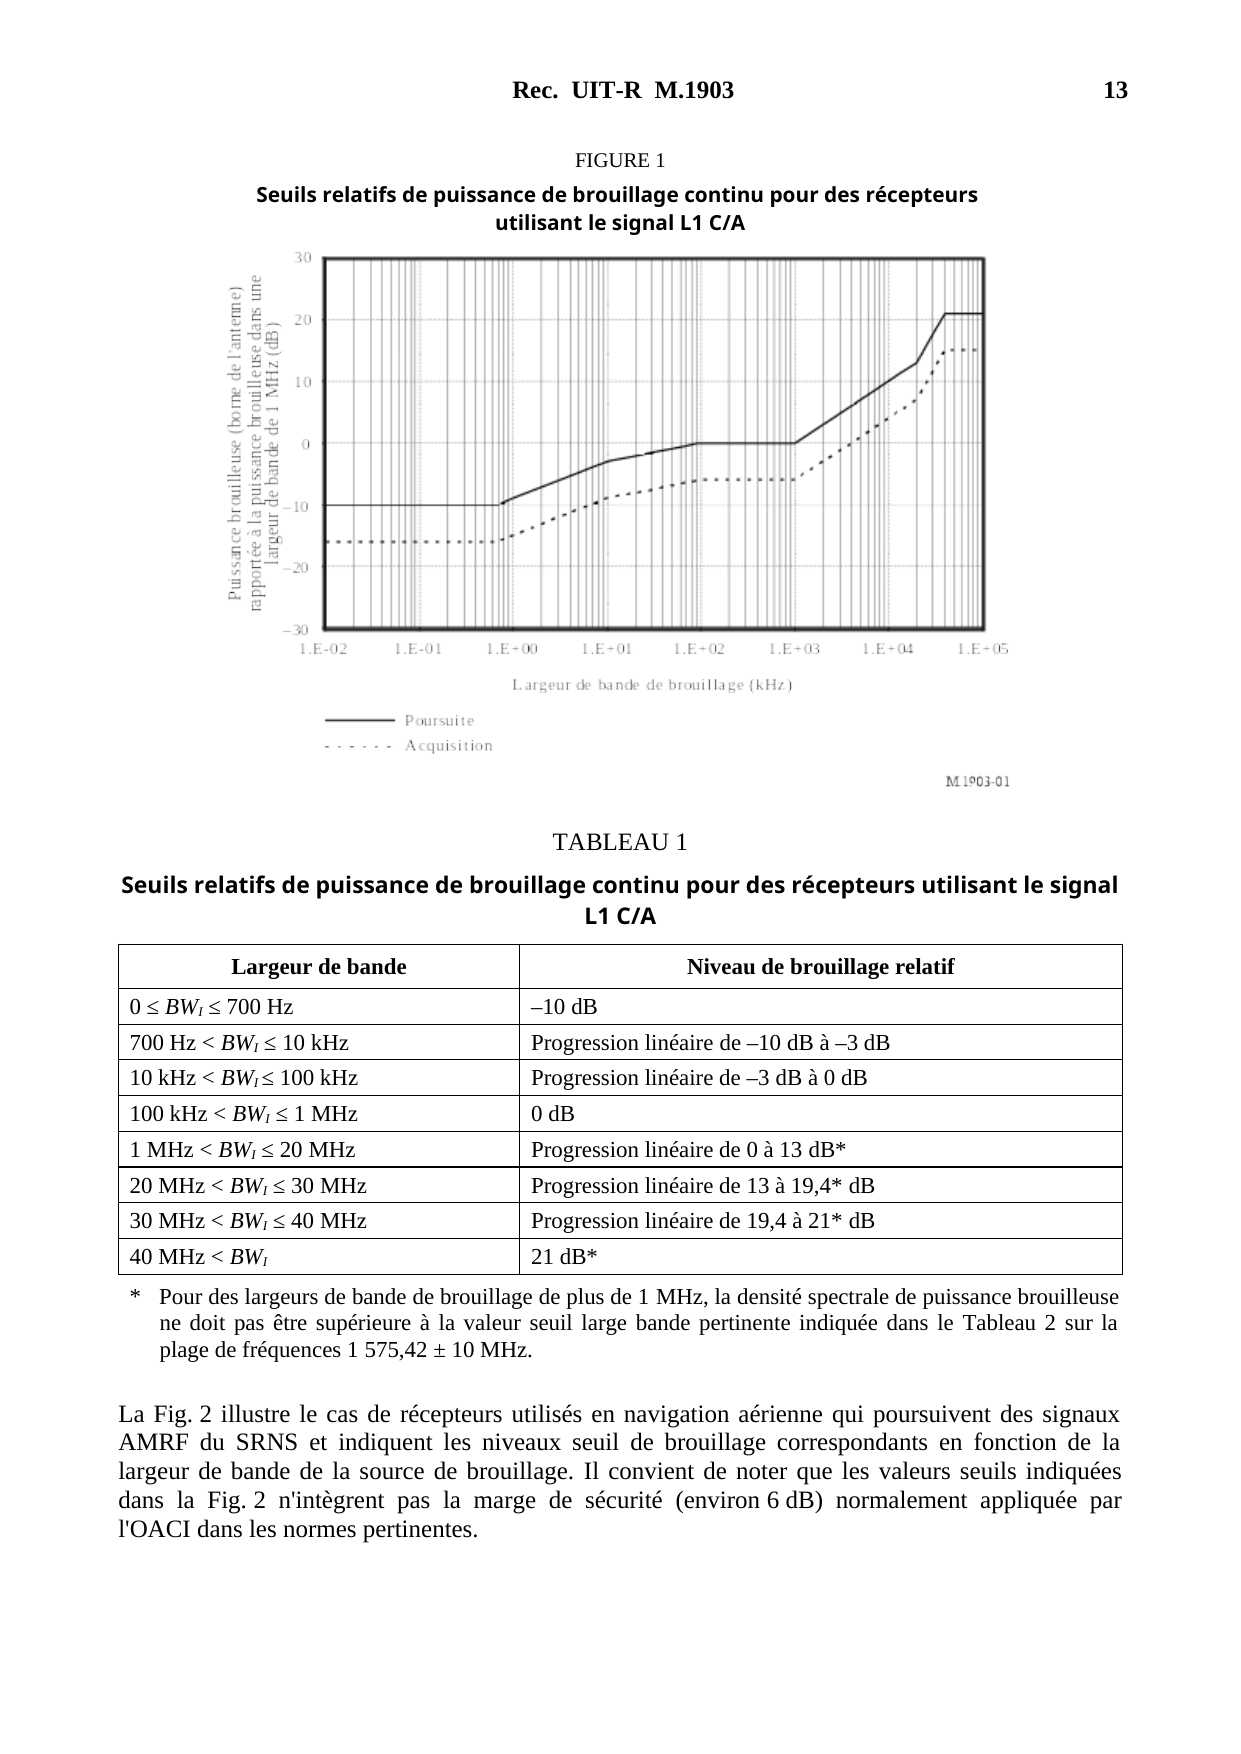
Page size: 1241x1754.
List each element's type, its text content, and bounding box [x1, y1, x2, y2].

table_cell Progression linéaire de 0 à 13 dB* [520, 1132, 1122, 1166]
table_cell 1 MHz < BWI ≤ 20 MHz [119, 1132, 519, 1166]
table_cell Progression linéaire de –10 dB à –3 dB [520, 1025, 1122, 1059]
table_cell –10 dB [520, 989, 1122, 1023]
text TABLEAU 1 [118, 827, 1122, 856]
table_header Niveau de brouillage relatif [520, 945, 1122, 988]
table_cell Progression linéaire de 19,4 à 21* dB [520, 1203, 1122, 1238]
table_cell 0 ≤ BWI ≤ 700 Hz [119, 989, 519, 1023]
title Seuils relatifs de puissance de brouillage continu pour des récepteurs utilisant le signal L1 C/A [118, 869, 1122, 931]
table_cell 40 MHz < BWI [119, 1239, 519, 1274]
text La Fig. 2 illustre le cas de récepteurs utilisés en navigation aérienne qui poursuivent des signaux AMRF du SRNS et indiquent les niveaux seuil de brouillage correspondants en fonction de la largeur de bande de la source de brouillage. Il convient de noter que les valeurs seuils indiquées dans la Fig. 2 n'intègrent pas la marge de sécurité (environ 6 dB) normalement appliquée par l'OACI dans les normes pertinentes. [118, 1399, 1122, 1542]
table_cell 10 kHz < BWI ≤ 100 kHz [119, 1060, 519, 1095]
title Seuils relatifs de puissance de brouillage continu pour des récepteurs utilisant le signal L1 C/A [118, 180, 1122, 237]
table_cell 700 Hz < BWI ≤ 10 kHz [119, 1025, 519, 1059]
table_cell 30 MHz < BWI ≤ 40 MHz [119, 1203, 519, 1238]
table_cell 21 dB* [520, 1239, 1122, 1274]
table_cell 20 MHz < BWI ≤ 30 MHz [119, 1168, 519, 1202]
table_cell 100 kHz < BWI ≤ 1 MHz [119, 1096, 519, 1131]
table_cell Progression linéaire de 13 à 19,4* dB [520, 1168, 1122, 1202]
table_cell Progression linéaire de –3 dB à 0 dB [520, 1060, 1122, 1095]
table_cell 0 dB [520, 1096, 1122, 1131]
text Figure 1 [118, 148, 1122, 172]
table_header Largeur de bande [119, 945, 519, 988]
table_cell * Pour des largeurs de bande de brouillage de plus de 1 MHz, la densité spectrale de puissance brouilleuse ne doit pas être supérieure à la valeur seuil large bande pertinente indiquée dans le Tableau 2 sur la plage de fréquences 1 575,42 ± 10 MHz. [118, 1275, 1122, 1362]
